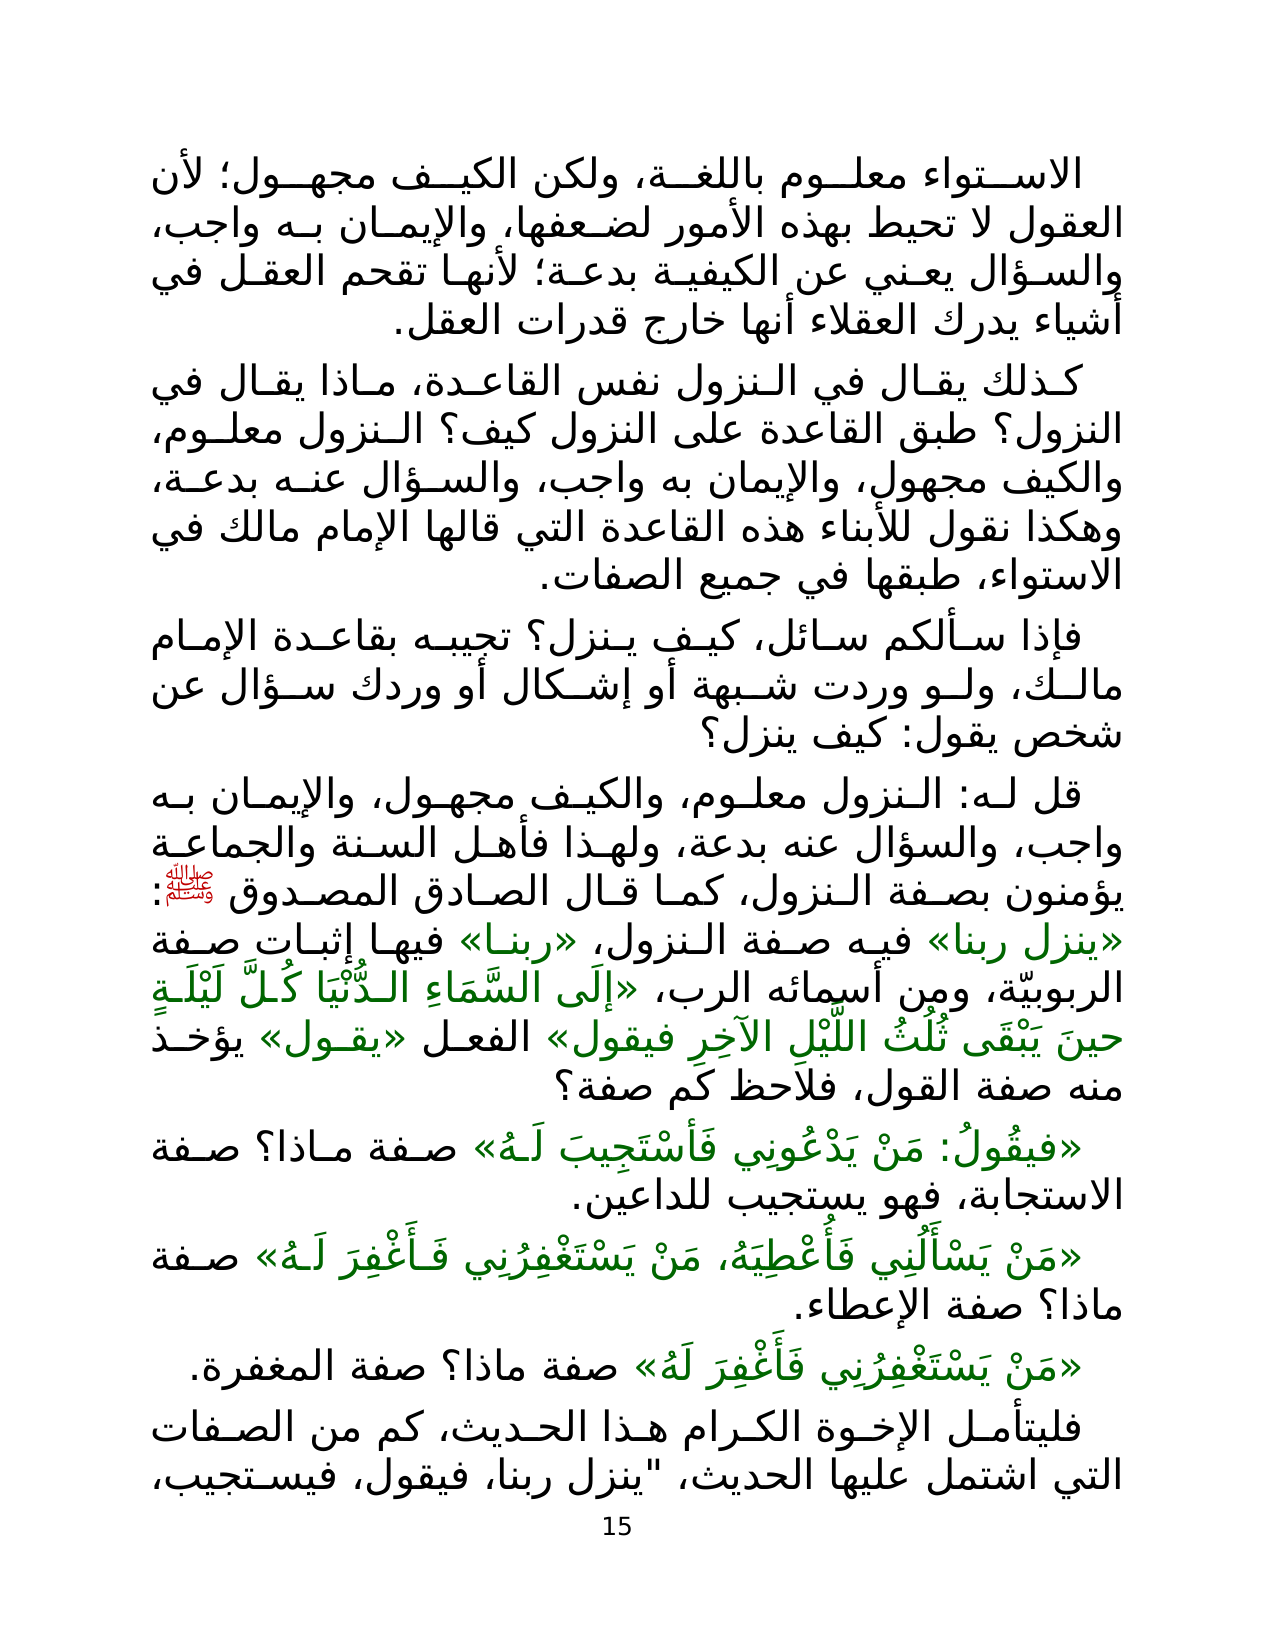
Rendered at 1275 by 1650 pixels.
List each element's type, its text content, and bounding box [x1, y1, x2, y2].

text كذلك يقال في النزول نفس القاعدة، ماذا يقال في النزول؟ طبق القاعدة على النزول كيف؟ النزول معلوم، والكيف مجهول، والإيمان به واجب، والسؤال عنه بدعة، وهكذا نقول للأبناء هذه القاعدة التي قالها الإمام مالك في الاستواء، طبقها في جميع الصفات. [150, 357, 1125, 599]
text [150, 1402, 1125, 1499]
text «مَنْ يَسْأَلُنِي فَأُعْطِيَهُ، مَنْ يَسْتَغْفِرُنِي فَأَغْفِرَ لَهُ‏» صفة ماذا؟ صفة الإعطاء. [150, 1232, 1125, 1329]
text قل له: النزول معلوم، والكيف مجهول، والإيمان به واجب، والسؤال عنه بدعة، ولهذا فأهل السنة والجماعة يؤمنون بصفة النزول، كما قال الصادق المصدوق ﷺ: «ينزل ربنا» فيه صفة النزول، «ربنا» فيها إثبات صفة الربوبيّة، ومن أسمائه الرب، «إلَى السَّمَاءِ الدُّنْيَا كُلَّ لَيْلَةٍ حينَ يَبْقَى ثُلُثُ اللَّيْلِ الآخِرِ فيقول» الفعل «يقول» يؤخذ منه صفة القول، فلاحظ كم صفة؟ [150, 770, 1125, 1110]
text فإذا سألكم سائل، كيف ينزل؟ تجيبه بقاعدة الإمام مالك، ولو وردت شبهة أو إشكال أو وردك سؤال عن شخص يقول: كيف ينزل؟ [150, 612, 1125, 757]
text الاستواء معلوم باللغة، ولكن الكيف مجهول؛ لأن العقول لا تحيط بهذه الأمور لضعفها، والإيمان به واجب، والسؤال يعني عن الكيفية بدعة؛ لأنها تقحم العقل في أشياء يدرك العقلاء أنها خارج قدرات العقل. [150, 150, 1125, 344]
text «مَنْ يَسْتَغْفِرُنِي فَأَغْفِرَ لَهُ‏» صفة ماذا؟ صفة المغفرة. [150, 1341, 1125, 1390]
text «فيقُولُ‏:‏ مَنْ يَدْعُونِي فَأسْتَجِيبَ لَهُ» صفة ماذا؟ صفة الاستجابة، فهو يستجيب للداعين. [150, 1122, 1125, 1219]
